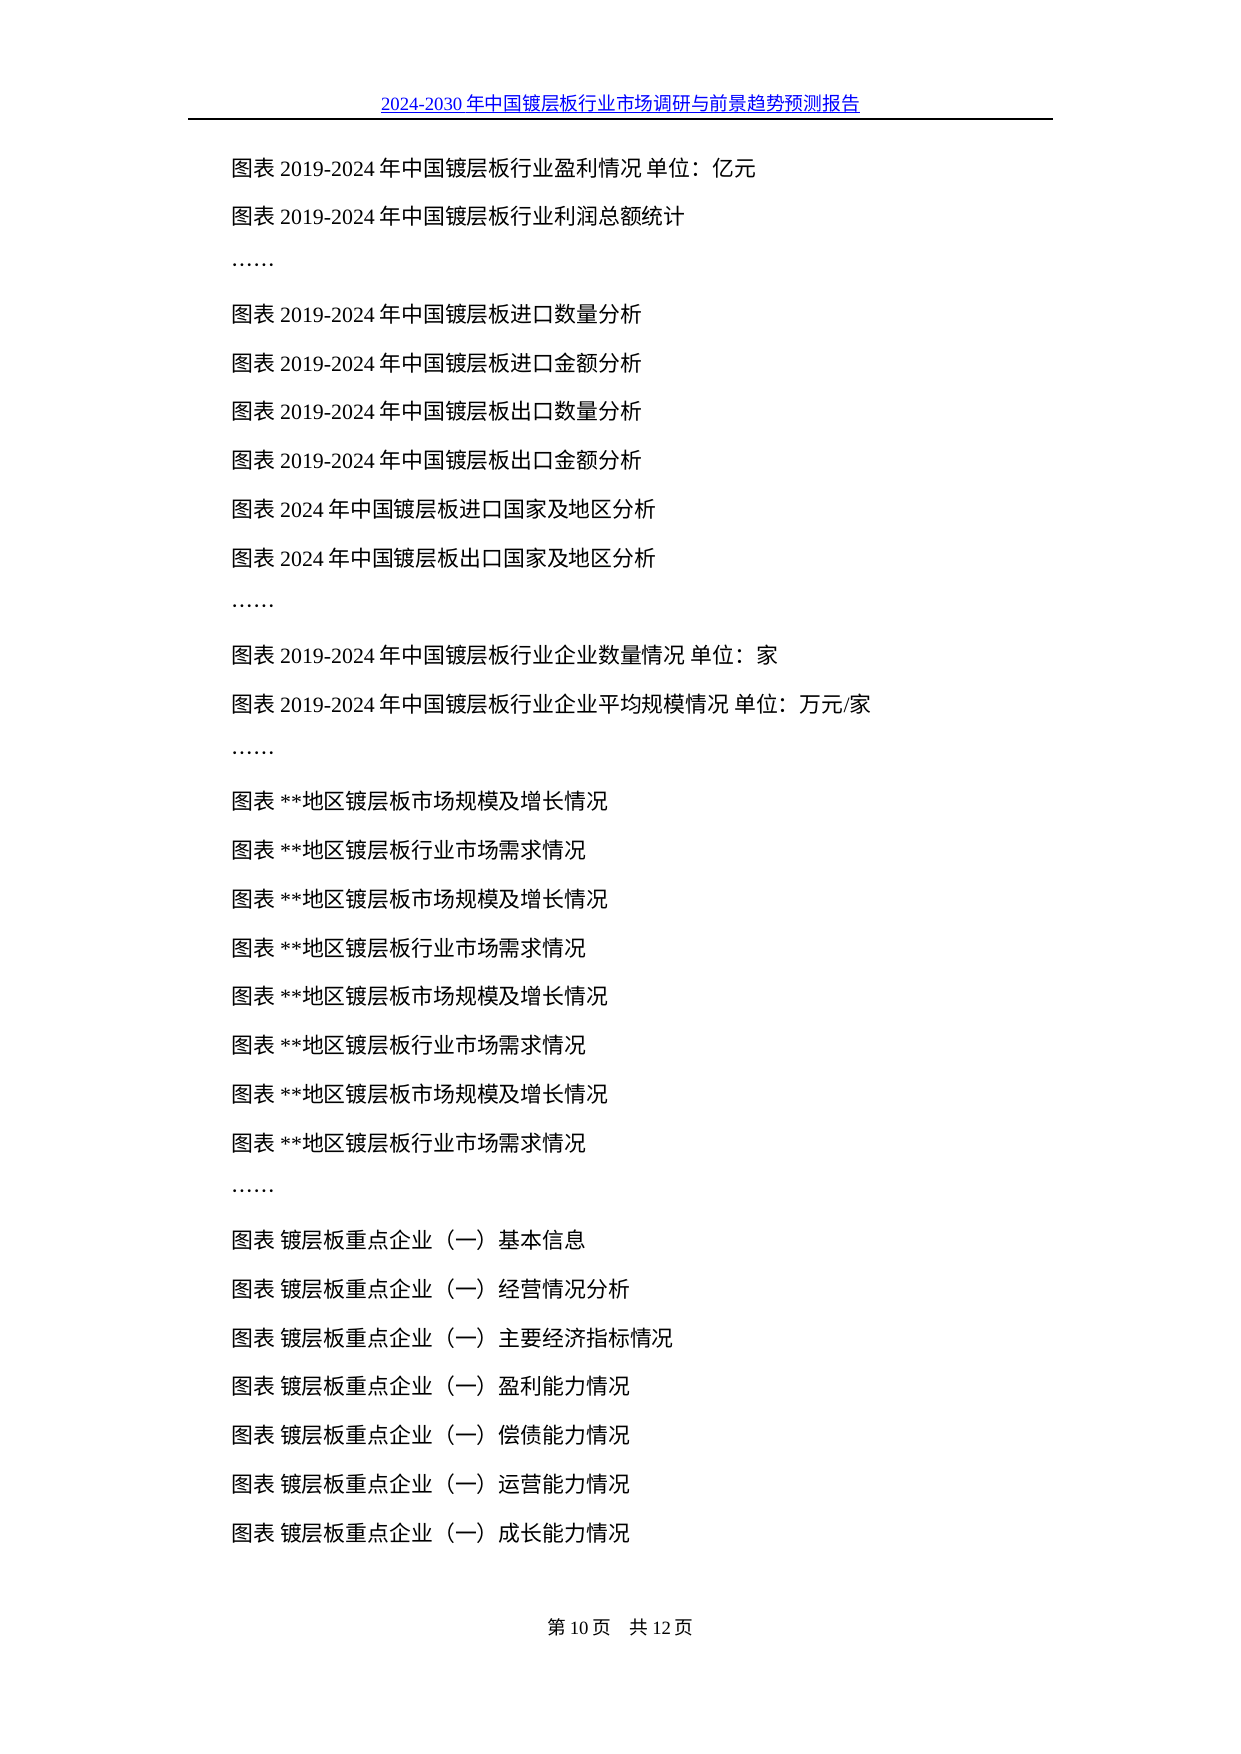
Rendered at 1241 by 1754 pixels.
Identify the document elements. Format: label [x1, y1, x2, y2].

text [187, 150, 1053, 1548]
